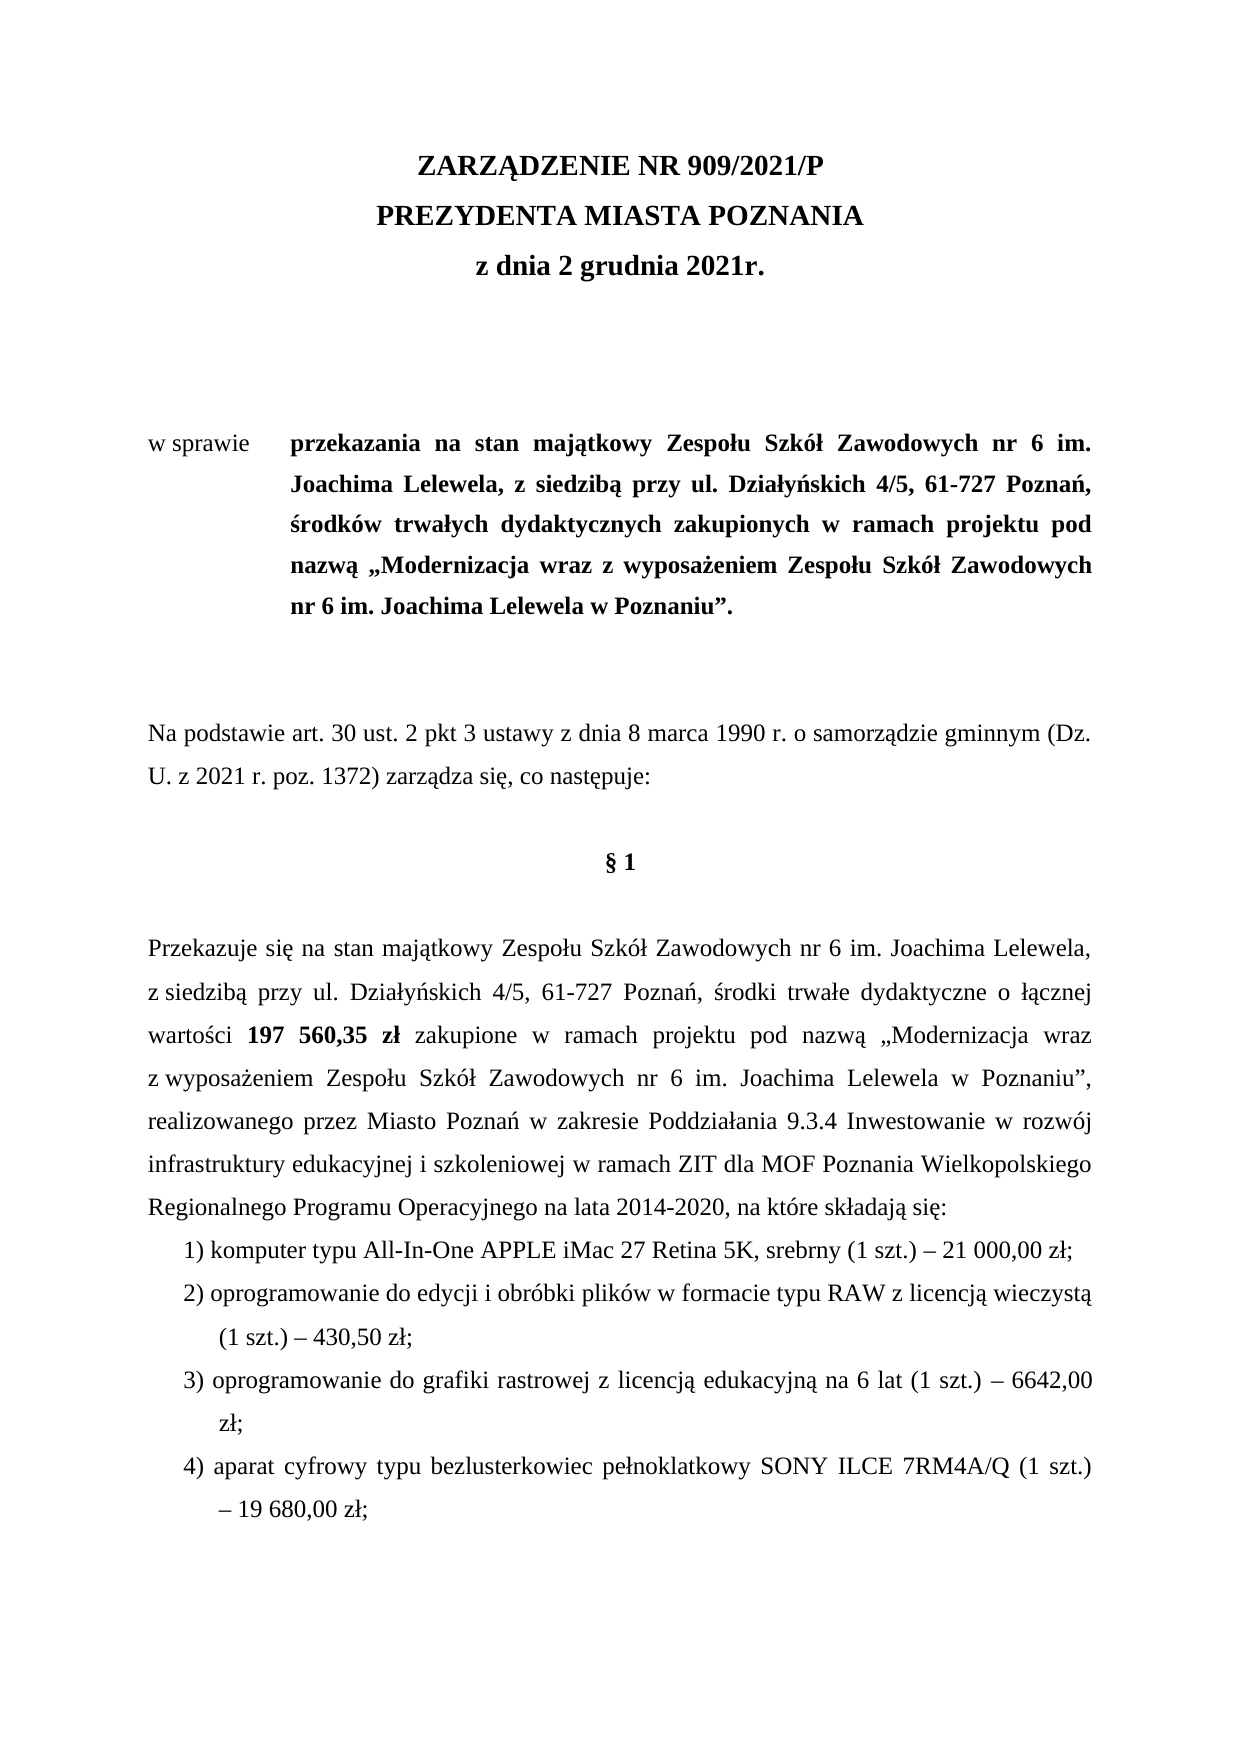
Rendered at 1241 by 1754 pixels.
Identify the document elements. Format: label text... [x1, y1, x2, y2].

text 3) oprogramowanie do grafiki rastrowej z licencją edukacyjną na 6 lat (1 szt.) – 6642,00 zł; [183, 1365, 1093, 1437]
subtitle PREZYDENTA MIASTA POZNANIA [148, 198, 1093, 231]
text § 1 [148, 847, 1093, 876]
text Przekazuje się na stan majątkowy Zespołu Szkół Zawodowych nr 6 im. Joachima Lelewela, z siedzibą przy ul. Działyńskich 4/5, 61-727 Poznań, środki trwałe dydaktyczne o łącznej wartości 197 560,35 zł zakupione w ramach projektu pod nazwą „Modernizacja wraz z wyposażeniem Zespołu Szkół Zawodowych nr 6 im. Joachima Lelewela w Poznaniu”, realizowanego przez Miasto Poznań w zakresie Poddziałania 9.3.4 Inwestowanie w rozwój infrastruktury edukacyjnej i szkoleniowej w ramach ZIT dla MOF Poznania Wielkopolskiego Regionalnego Programu Operacyjnego na lata 2014-2020, na które składają się: [148, 933, 1093, 1221]
table_header przekazania na stan majątkowy Zespołu Szkół Zawodowych nr 6 im. Joachima Lelewela, z siedzibą przy ul. Działyńskich 4/5, 61-727 Poznań, środków trwałych dydaktycznych zakupionych w ramach projektu pod nazwą „Modernizacja wraz z wyposażeniem Zespołu Szkół Zawodowych nr 6 im. Joachima Lelewela w Poznaniu”. [279, 428, 1104, 632]
text z dnia 2 grudnia 2021r. [148, 248, 1093, 282]
text 1) komputer typu All-In-One APPLE iMac 27 Retina 5K, srebrny (1 szt.) – 21 000,00 zł; [183, 1235, 1093, 1264]
text 4) aparat cyfrowy typu bezlusterkowiec pełnoklatkowy SONY ILCE 7RM4A/Q (1 szt.) – 19 680,00 zł; [183, 1451, 1093, 1523]
table_header w sprawie [136, 428, 279, 632]
subtitle ZARZĄDZENIE NR [148, 148, 1093, 181]
text 2) oprogramowanie do edycji i obróbki plików w formacie typu RAW z licencją wieczystą (1 szt.) – 430,50 zł; [183, 1278, 1093, 1350]
text Na podstawie art. 30 ust. 2 pkt 3 ustawy z dnia 8 marca 1990 r. o samorządzie gminnym (Dz. U. z 2021 r. poz. 1372) zarządza się, co następuje: [148, 718, 1093, 790]
